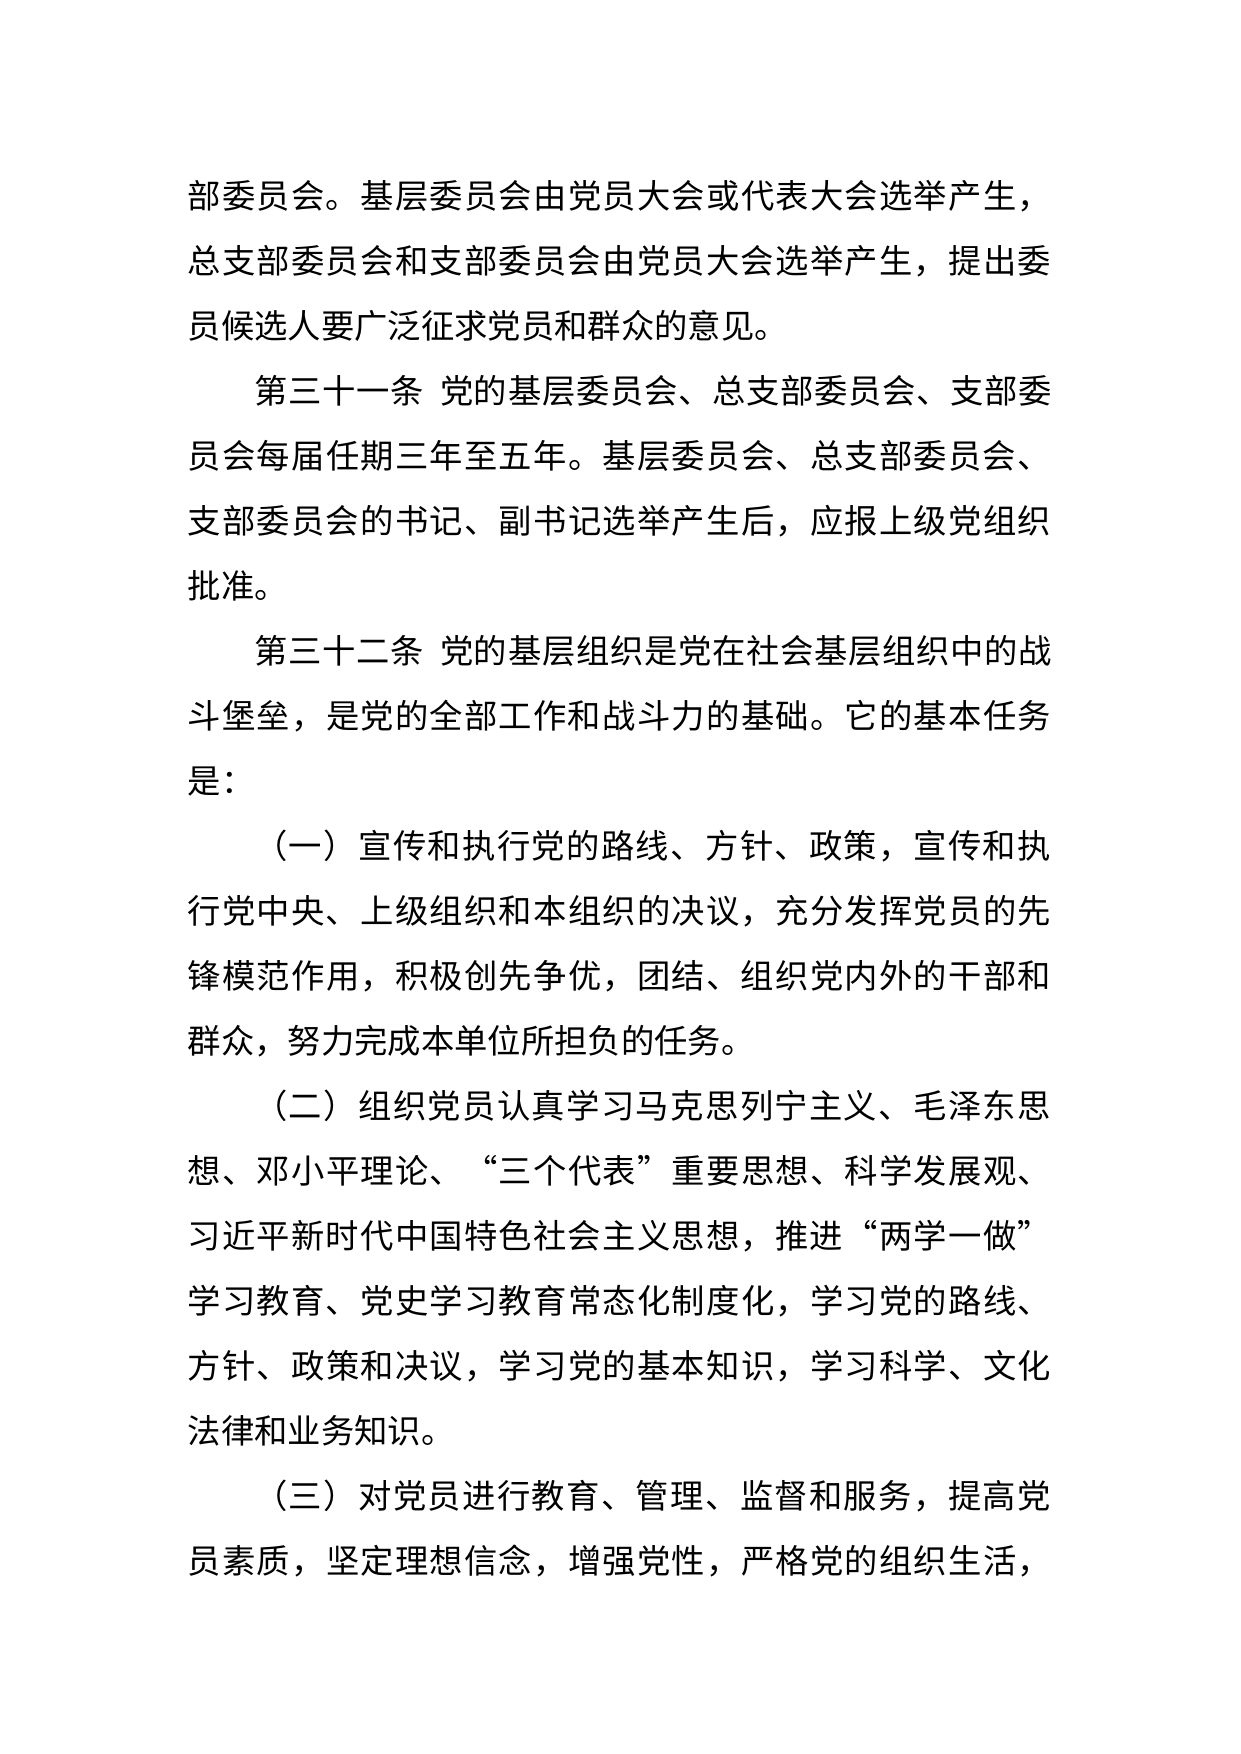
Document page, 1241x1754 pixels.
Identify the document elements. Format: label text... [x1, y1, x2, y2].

text 第三十二条 党的基层组织是党在社会基层组织中的战斗堡垒，是党的全部工作和战斗力的基础。它的基本任务是： [187, 617, 1053, 812]
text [187, 162, 1053, 357]
text （二）组织党员认真学习马克思列宁主义、毛泽东思想、邓小平理论、“三个代表”重要思想、科学发展观、习近平新时代中国特色社会主义思想，推进“两学一做”学习教育、党史学习教育常态化制度化，学习党的路线、方针、政策和决议，学习党的基本知识，学习科学、文化、法律和业务知识。 [187, 1072, 1053, 1462]
text 第三十一条 党的基层委员会、总支部委员会、支部委员会每届任期三年至五年。基层委员会、总支部委员会、支部委员会的书记、副书记选举产生后，应报上级党组织批准。 [187, 357, 1053, 617]
text （一）宣传和执行党的路线、方针、政策，宣传和执行党中央、上级组织和本组织的决议，充分发挥党员的先锋模范作用，积极创先争优，团结、组织党内外的干部和群众，努力完成本单位所担负的任务。 [187, 812, 1053, 1072]
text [187, 1462, 1053, 1592]
